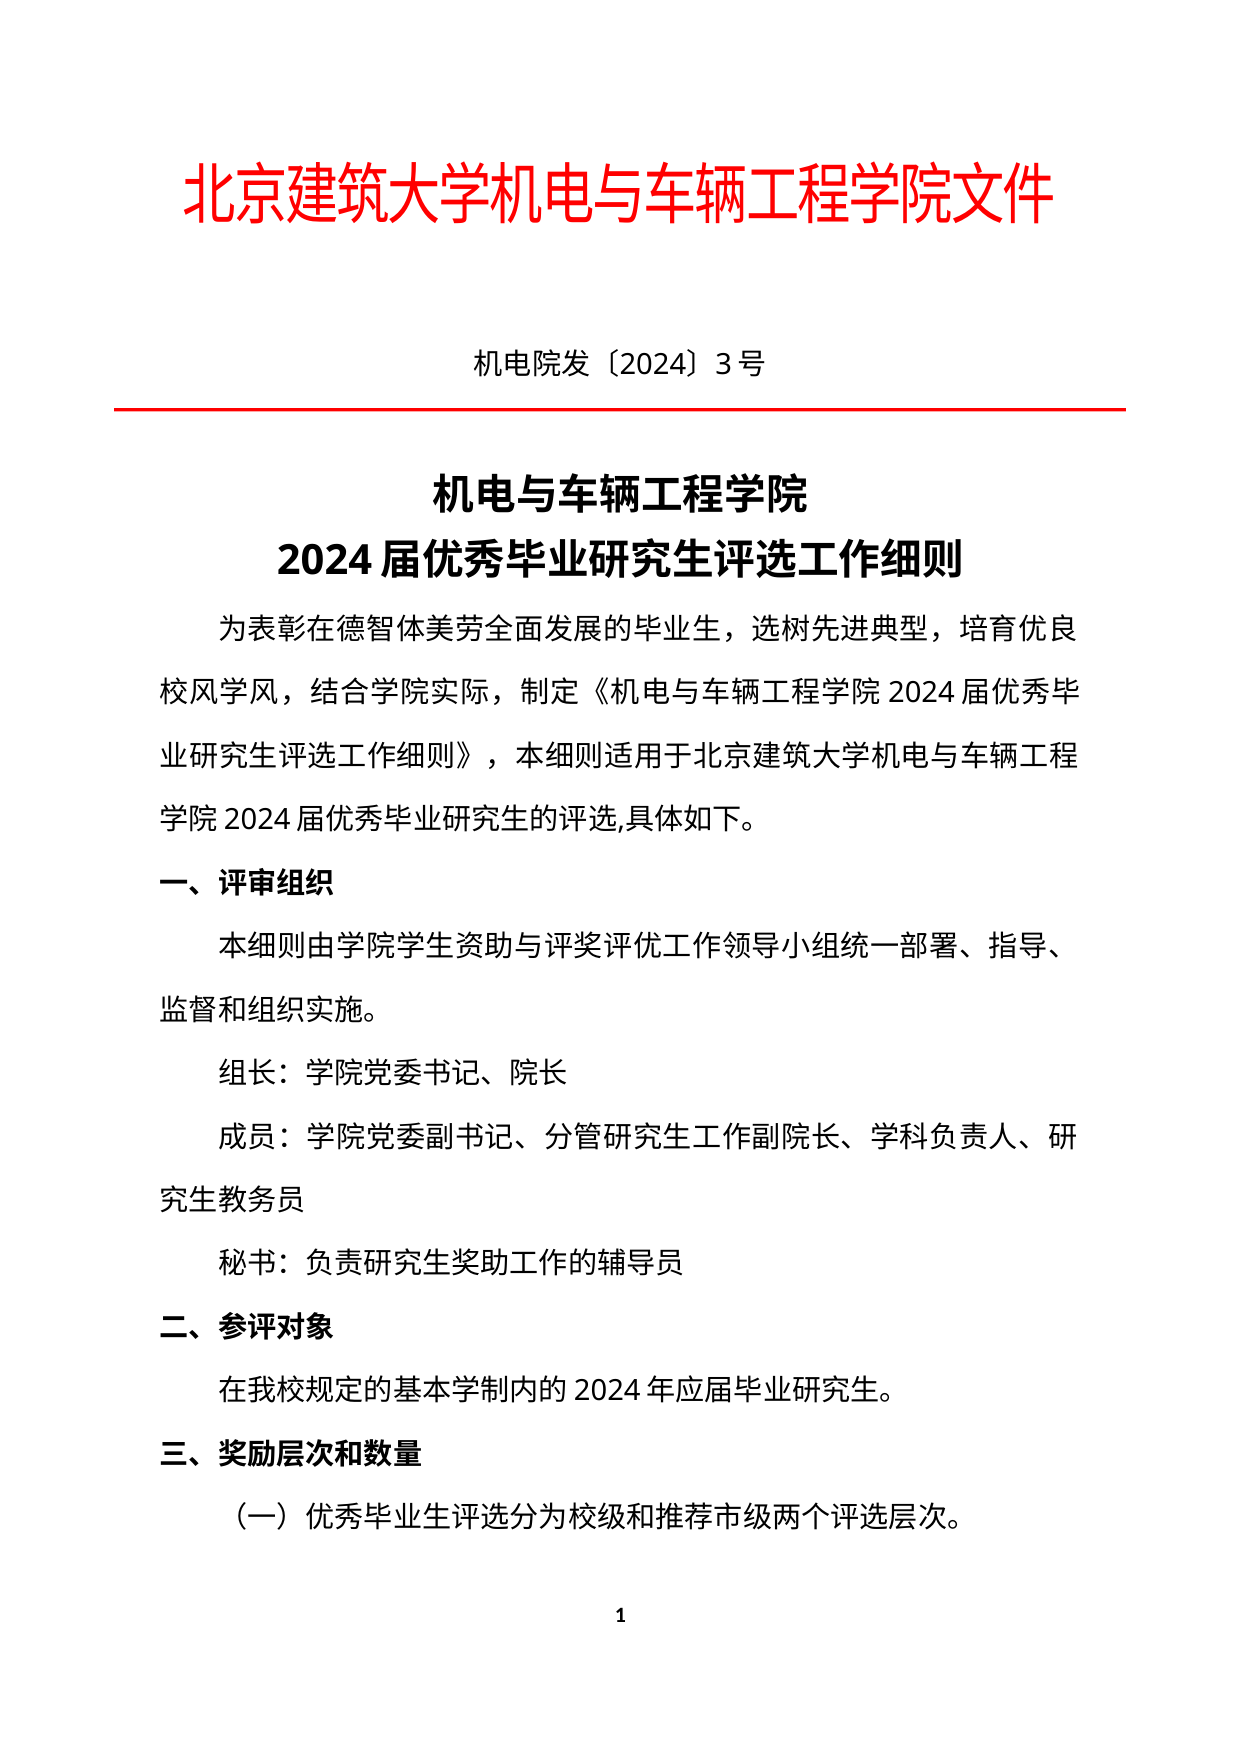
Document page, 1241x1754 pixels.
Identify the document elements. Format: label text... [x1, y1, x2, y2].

text 在我校规定的基本学制内的2024年应届毕业研究生。 [159, 1367, 1081, 1409]
text 机电院发〔2024〕3号 [159, 329, 1081, 394]
subtitle 一、评审组织 [159, 859, 1081, 902]
text 本细则由学院学生资助与评奖评优工作领导小组统一部署、指导、监督和组织实施。 [159, 923, 1081, 1028]
text （一）优秀毕业生评选分为校级和推荐市级两个评选层次。 [159, 1494, 1081, 1536]
subtitle 二、参评对象 [159, 1303, 1081, 1346]
text 2024届优秀毕业研究生评选工作细则 [159, 524, 1081, 589]
text 为表彰在德智体美劳全面发展的毕业生，选树先进典型，培育优良校风学风，结合学院实际，制定《机电与车辆工程学院2024届优秀毕业研究生评选工作细则》，本细则适用于北京建筑大学机电与车辆工程学院2024届优秀毕业研究生的评选,具体如下。 [159, 605, 1081, 838]
text 秘书：负责研究生奖助工作的辅导员 [159, 1240, 1081, 1282]
text 组长：学院党委书记、院长 [159, 1050, 1081, 1092]
text 机电与车辆工程学院 [159, 459, 1081, 524]
subtitle 三、奖励层次和数量 [159, 1430, 1081, 1473]
text 成员：学院党委副书记、分管研究生工作副院长、学科负责人、研究生教务员 [159, 1113, 1081, 1219]
